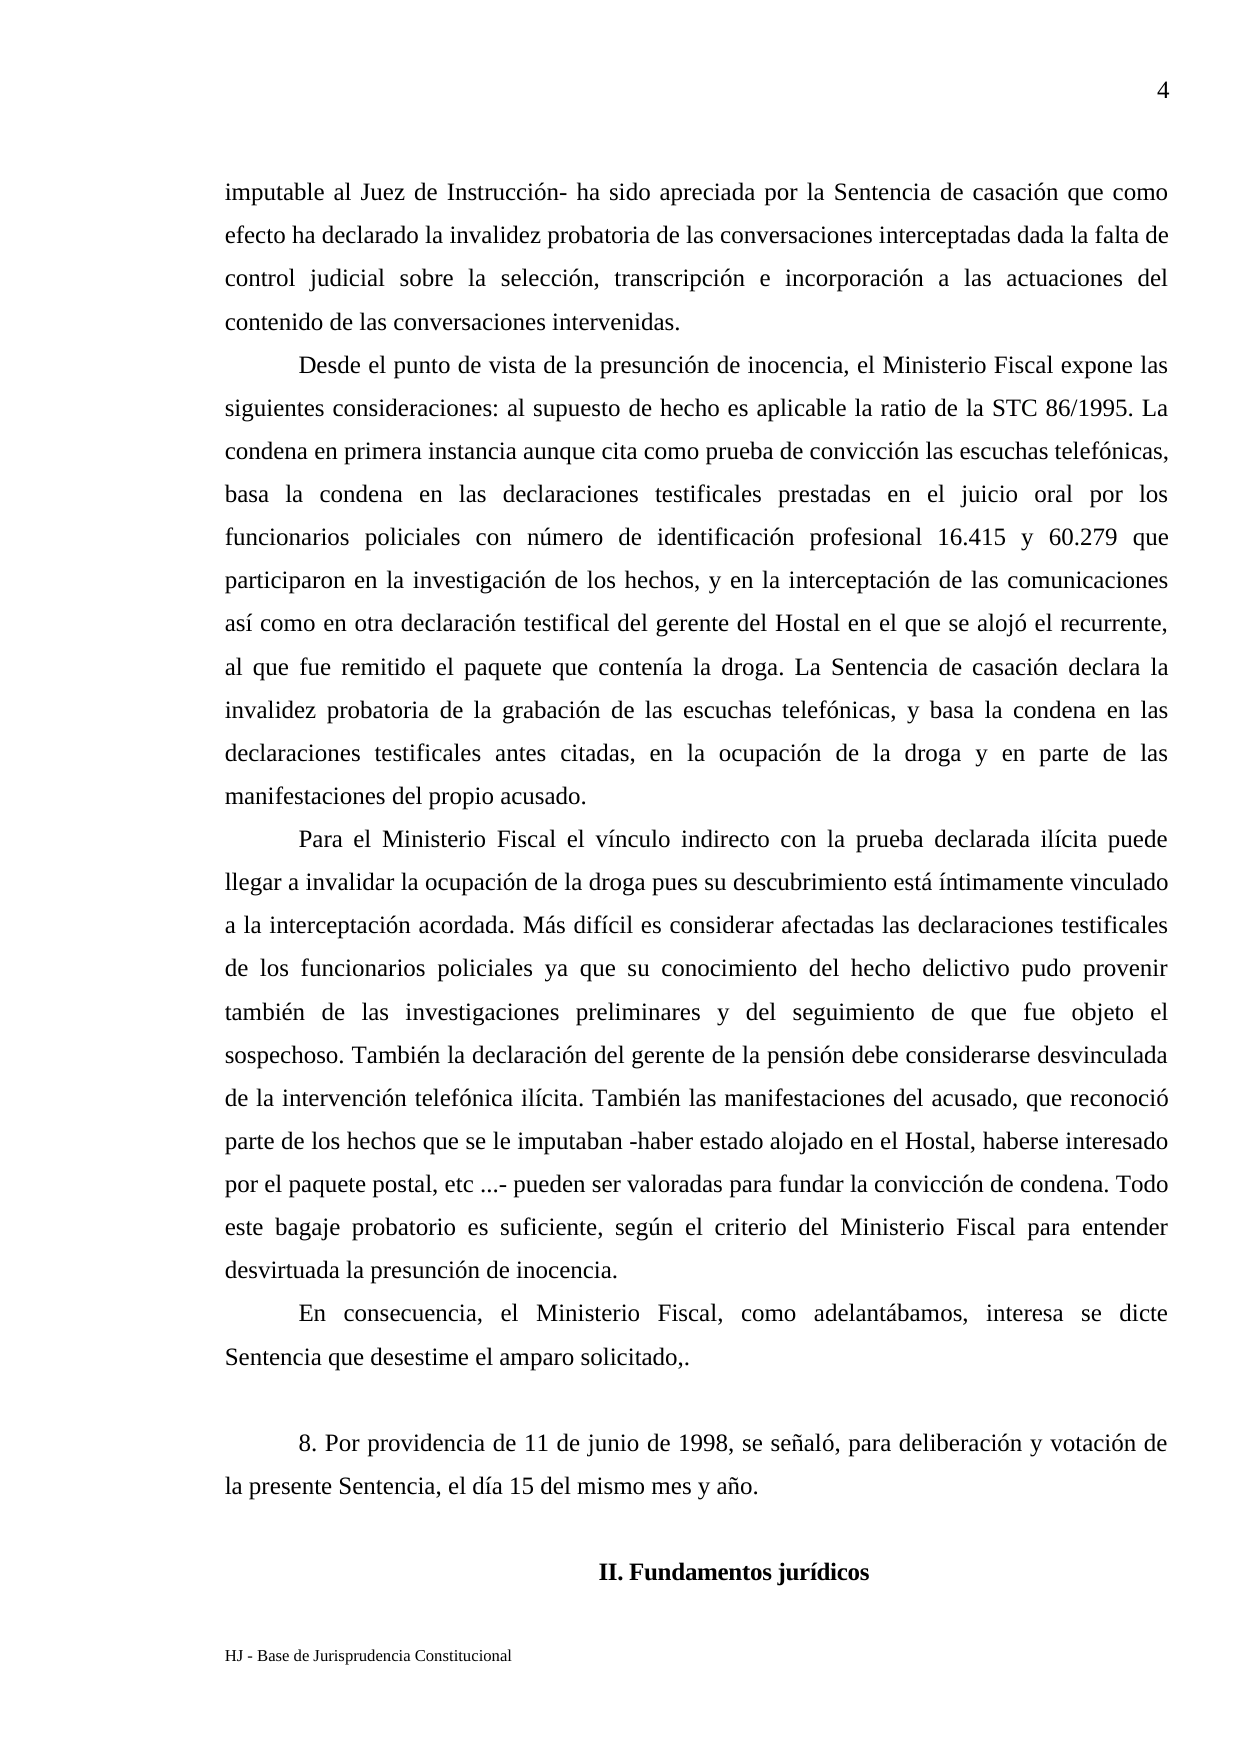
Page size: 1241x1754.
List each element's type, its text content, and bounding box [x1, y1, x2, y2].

text Para el Ministerio Fiscal el vínculo indirecto con la prueba declarada ilícita puede llegar a invalidar la ocupación de la droga pues su descubrimiento está íntimamente vinculado a la interceptación acordada. Más difícil es considerar afectadas las declaraciones testificales de los funcionarios policiales ya que su conocimiento del hecho delictivo pudo provenir también de las investigaciones preliminares y del seguimiento de que fue objeto el sospechoso. También la declaración del gerente de la pensión debe considerarse desvinculada de la intervención telefónica ilícita. También las manifestaciones del acusado, que reconoció parte de los hechos que se le imputaban -haber estado alojado en el Hostal, haberse interesado por el paquete postal, etc ...- pueden ser valoradas para fundar la convicción de condena. Todo este bagaje probatorio es suficiente, según el criterio del Ministerio Fiscal para entender desvirtuada la presunción de inocencia. [224, 824, 1169, 1284]
subtitle II. Fundamentos jurídicos [224, 1557, 1169, 1586]
text En consecuencia, el Ministerio Fiscal, como adelantábamos, interesa se dicte Sentencia que desestime el amparo solicitado,. [224, 1298, 1169, 1370]
text Desde el punto de vista de la presunción de inocencia, el Ministerio Fiscal expone las siguientes consideraciones: al supuesto de hecho es aplicable la ratio de la STC 86/1995. La condena en primera instancia aunque cita como prueba de convicción las escuchas telefónicas, basa la condena en las declaraciones testificales prestadas en el juicio oral por los funcionarios policiales con número de identificación profesional 16.415 y 60.279 que participaron en la investigación de los hechos, y en la interceptación de las comunicaciones así como en otra declaración testifical del gerente del Hostal en el que se alojó el recurrente, al que fue remitido el paquete que contenía la droga. La Sentencia de casación declara la invalidez probatoria de la grabación de las escuchas telefónicas, y basa la condena en las declaraciones testificales antes citadas, en la ocupación de la droga y en parte de las manifestaciones del propio acusado. [224, 350, 1169, 810]
text 8. Por providencia de 11 de junio de 1998, se señaló, para deliberación y votación de la presente Sentencia, el día 15 del mismo mes y año. [224, 1428, 1169, 1500]
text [224, 177, 1169, 335]
